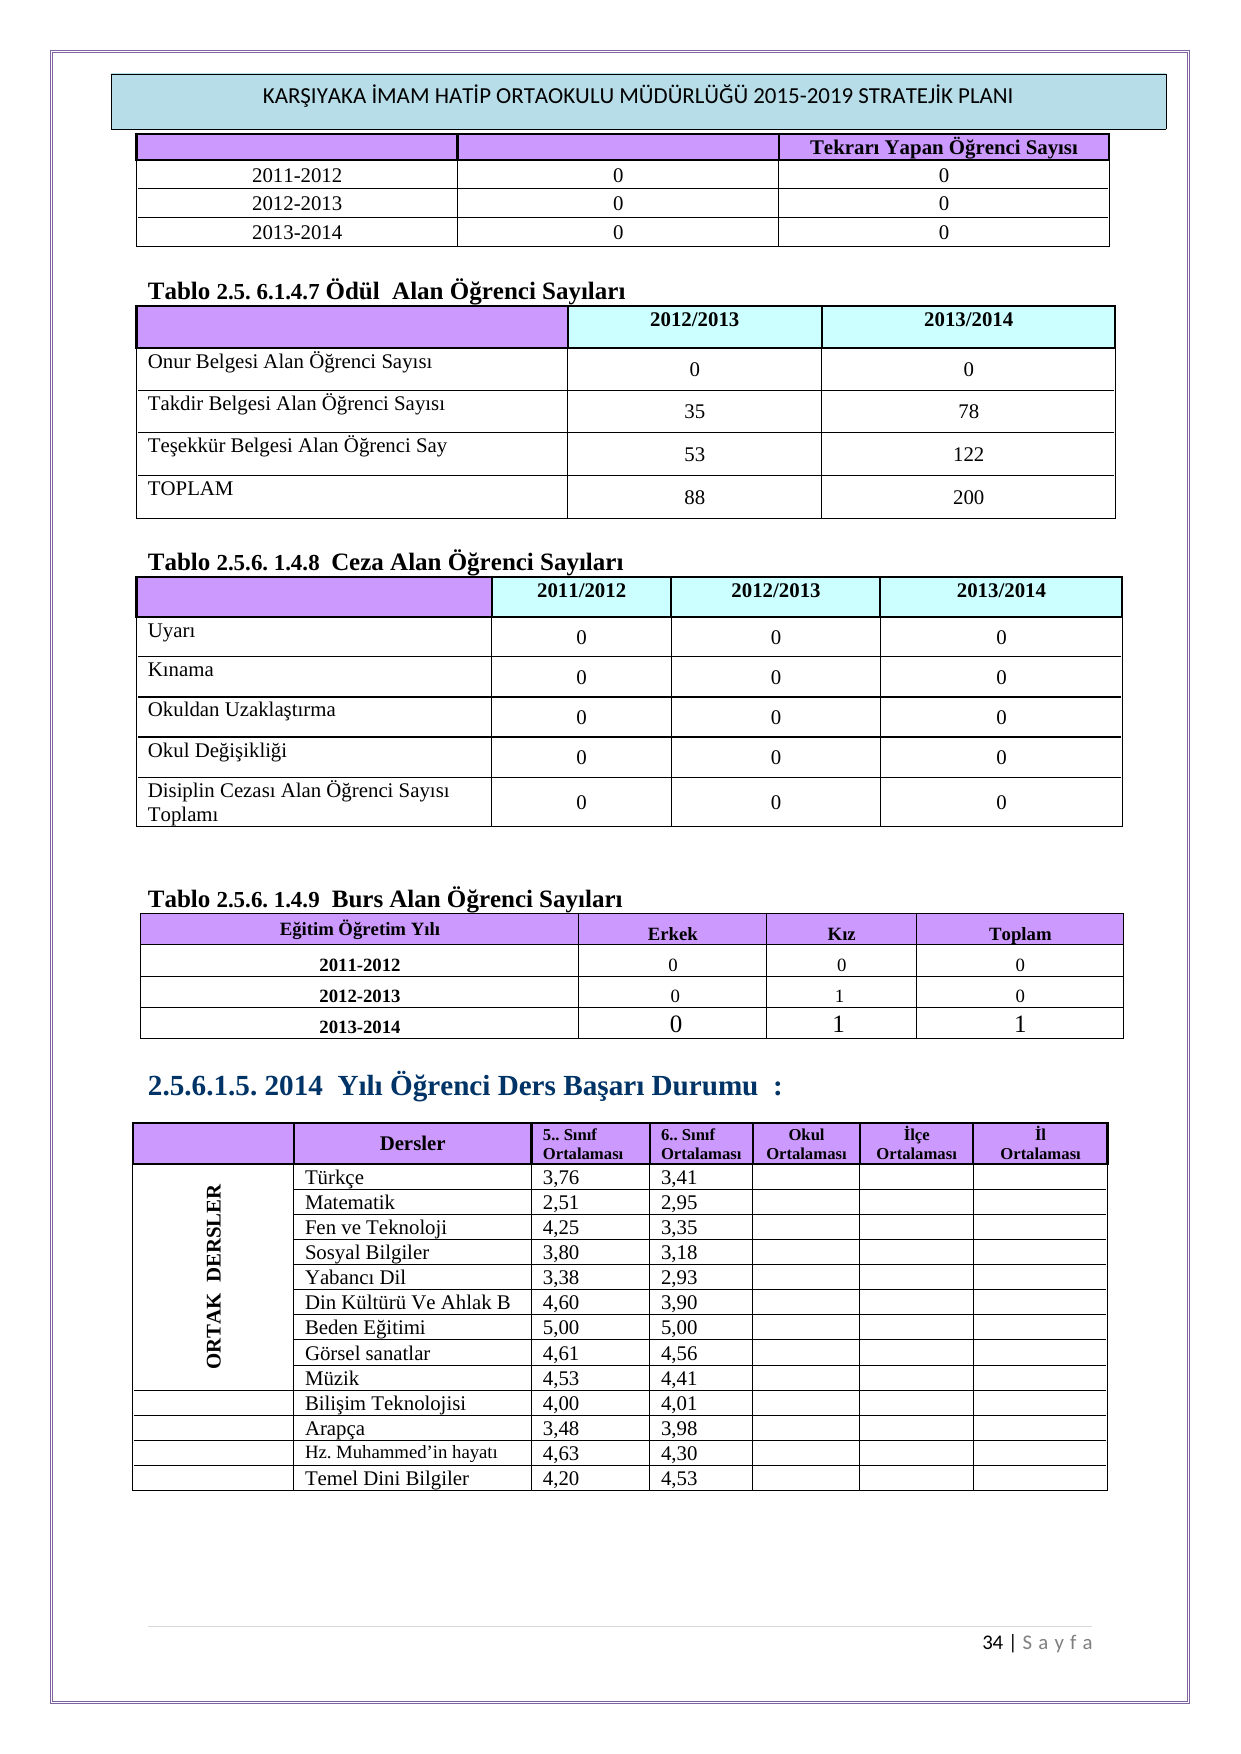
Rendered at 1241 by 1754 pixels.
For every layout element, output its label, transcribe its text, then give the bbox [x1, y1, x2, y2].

table_cell 4,56 [650, 1340, 752, 1364]
table_header 5.. Sınıf Ortalaması [533, 1124, 649, 1163]
table_cell 0 [579, 1008, 766, 1038]
table_cell [753, 1315, 859, 1339]
table_cell Görsel sanatlar [294, 1340, 531, 1364]
text Tablo 2.5.6. 1.4.9 Burs Alan Öğrenci Sayıları [148, 884, 1092, 913]
table_cell 78 [822, 390, 1115, 432]
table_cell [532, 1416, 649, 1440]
table_cell [974, 1165, 1107, 1189]
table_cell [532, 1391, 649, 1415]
table_cell 1 [917, 1008, 1123, 1038]
table_cell 0 [672, 778, 880, 826]
table_cell Okuldan Uzaklaştırma [137, 696, 491, 736]
table_header 2013/2014 [881, 578, 1121, 616]
table_cell [753, 1165, 859, 1189]
table_cell 0 [881, 777, 1122, 826]
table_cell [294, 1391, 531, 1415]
table_cell 1 [767, 977, 916, 1007]
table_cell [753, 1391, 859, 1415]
table_cell 0 [672, 698, 880, 736]
table_cell Din Kültürü Ve Ahlak B [294, 1290, 531, 1314]
table_cell 0 [579, 945, 766, 976]
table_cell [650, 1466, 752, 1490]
table_header Öğretim Yılı [138, 135, 456, 159]
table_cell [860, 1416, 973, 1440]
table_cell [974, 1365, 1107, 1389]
table_cell Onur Belgesi Alan Öğrenci Sayısı [137, 349, 567, 390]
table_cell 0 [458, 161, 778, 188]
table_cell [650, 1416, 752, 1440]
table_cell Takdir Belgesi Alan Öğrenci Sayısı [137, 390, 567, 432]
table_header Okul Ortalaması [754, 1124, 859, 1163]
table_cell 0 [492, 738, 671, 777]
table_cell Yabancı Dil [294, 1265, 531, 1289]
table_cell 0 [881, 618, 1122, 656]
table_cell 0 [881, 696, 1122, 736]
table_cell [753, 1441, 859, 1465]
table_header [780, 135, 1108, 159]
table_cell [860, 1190, 973, 1214]
table_cell 3,90 [650, 1290, 752, 1314]
table_cell [974, 1264, 1107, 1289]
table_cell 0 [917, 977, 1123, 1007]
table_cell 3,35 [650, 1215, 752, 1239]
table_cell 3,76 [532, 1165, 649, 1189]
table_cell 0 [779, 161, 1109, 188]
text Tablo 2.5.6. 1.4.8 Ceza Alan Öğrenci Sayıları [148, 547, 1092, 576]
table_cell Teşekkür Belgesi Alan Öğrenci Say [137, 432, 567, 475]
table_cell [974, 1314, 1107, 1339]
table_cell 0 [917, 945, 1123, 976]
table_cell 0 [822, 349, 1115, 390]
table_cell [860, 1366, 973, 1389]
table_cell 0 [779, 217, 1109, 246]
table_cell 1 [767, 1008, 916, 1038]
table_cell 4,61 [532, 1340, 649, 1364]
table_cell 200 [822, 475, 1115, 517]
table_cell 2013-2014 [141, 1008, 578, 1038]
table_cell 0 [492, 657, 671, 696]
table_cell [860, 1240, 973, 1264]
table_cell [860, 1265, 973, 1289]
table_header 2011/2012 [493, 578, 670, 616]
table_header [134, 1124, 293, 1163]
table_cell 2,93 [650, 1265, 752, 1289]
table_cell Disiplin Cezası Alan Öğrenci Sayısı Toplamı [137, 777, 491, 826]
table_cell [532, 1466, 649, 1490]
table_cell [753, 1265, 859, 1289]
table_cell 4,25 [532, 1215, 649, 1239]
table_cell Türkçe [294, 1165, 531, 1189]
table_header Eğitim Öğretim Yılı [141, 914, 578, 944]
table_cell 4,41 [650, 1366, 752, 1389]
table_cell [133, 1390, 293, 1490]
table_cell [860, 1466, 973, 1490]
table_cell Sosyal Bilgiler [294, 1240, 531, 1264]
table_cell [753, 1215, 859, 1239]
text Tablo 2.5. 6.1.4.7 Ödül Alan Öğrenci Sayıları [148, 276, 1092, 304]
table_cell 35 [568, 391, 821, 432]
table_cell 5,00 [650, 1315, 752, 1339]
table_header Erkek [579, 914, 766, 944]
table_cell 2011-2012 [141, 945, 578, 976]
table_cell Okul Değişikliği [137, 736, 491, 777]
table_cell [974, 1289, 1107, 1314]
table_cell [860, 1165, 973, 1189]
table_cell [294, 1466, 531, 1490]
table_header Kız [767, 914, 916, 944]
table_cell 0 [672, 738, 880, 777]
table_cell 2,51 [532, 1190, 649, 1214]
table_header Toplam [917, 914, 1123, 944]
table_cell 0 [579, 977, 766, 1007]
table_cell [753, 1340, 859, 1364]
table_cell 4,60 [532, 1290, 649, 1314]
table_cell 0 [881, 656, 1122, 696]
text 2.5.6.1.5. 2014 Yılı Öğrenci Ders Başarı Durumu : [148, 1068, 1092, 1101]
table_cell 88 [568, 476, 821, 517]
table_header İlçe Ortalaması [861, 1124, 972, 1163]
table_cell 2011-2012 [137, 161, 457, 188]
table_cell [860, 1215, 973, 1239]
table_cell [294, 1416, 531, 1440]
table_cell 53 [568, 433, 821, 475]
table_cell Kınama [137, 656, 491, 696]
table_cell 0 [881, 736, 1122, 777]
table_cell [753, 1240, 859, 1264]
table_cell [974, 1214, 1107, 1239]
table_header [138, 307, 567, 347]
table_cell [974, 1239, 1107, 1264]
table_cell [860, 1315, 973, 1339]
table_cell 0 [492, 778, 671, 826]
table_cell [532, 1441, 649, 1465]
table_cell 5,00 [532, 1315, 649, 1339]
table_cell 0 [779, 188, 1109, 217]
table_cell [753, 1366, 859, 1389]
table_cell Müzik [294, 1366, 531, 1389]
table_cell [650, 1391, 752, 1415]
table_cell Beden Eğitimi [294, 1315, 531, 1339]
table_cell 0 [492, 698, 671, 736]
table_header 6.. Sınıf Ortalaması [651, 1124, 752, 1163]
table_cell Fen ve Teknoloji [294, 1215, 531, 1239]
table_cell 3,80 [532, 1240, 649, 1264]
table_cell [860, 1340, 973, 1364]
table_cell 122 [822, 432, 1115, 475]
table_cell 0 [568, 349, 821, 390]
table_header 2013/2014 [823, 307, 1114, 347]
table_cell 0 [672, 618, 880, 656]
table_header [459, 135, 778, 159]
table_cell 2013-2014 [137, 217, 457, 246]
table_cell 2,95 [650, 1190, 752, 1214]
table_cell 2012-2013 [137, 188, 457, 217]
table_cell 0 [458, 189, 778, 217]
table_cell 4,53 [532, 1366, 649, 1389]
table_cell Uyarı [137, 618, 491, 656]
table_cell [974, 1339, 1107, 1364]
table_cell 3,18 [650, 1240, 752, 1264]
table_cell [974, 1189, 1107, 1214]
table_cell 0 [458, 218, 778, 246]
table_header 2012/2013 [672, 578, 879, 616]
table_cell 2012-2013 [141, 977, 578, 1007]
table_cell ORTAK DERSLER [133, 1165, 293, 1389]
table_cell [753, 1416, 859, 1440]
table_cell TOPLAM [137, 475, 567, 517]
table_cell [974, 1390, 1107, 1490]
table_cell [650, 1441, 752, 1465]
table_cell 0 [767, 945, 916, 976]
table_cell 0 [492, 618, 671, 656]
table_header [138, 578, 491, 616]
table_cell Matematik [294, 1190, 531, 1214]
table_cell 3,38 [532, 1265, 649, 1289]
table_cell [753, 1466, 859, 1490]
table_cell [860, 1290, 973, 1314]
table_header 2012/2013 [569, 307, 821, 347]
table_header İl Ortalaması [974, 1124, 1106, 1163]
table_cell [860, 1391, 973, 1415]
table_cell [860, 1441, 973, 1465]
table_cell 0 [672, 657, 880, 696]
table_cell 3,41 [650, 1165, 752, 1189]
table_header Dersler [295, 1124, 530, 1163]
table_cell [753, 1290, 859, 1314]
table_cell [753, 1190, 859, 1214]
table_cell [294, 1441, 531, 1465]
